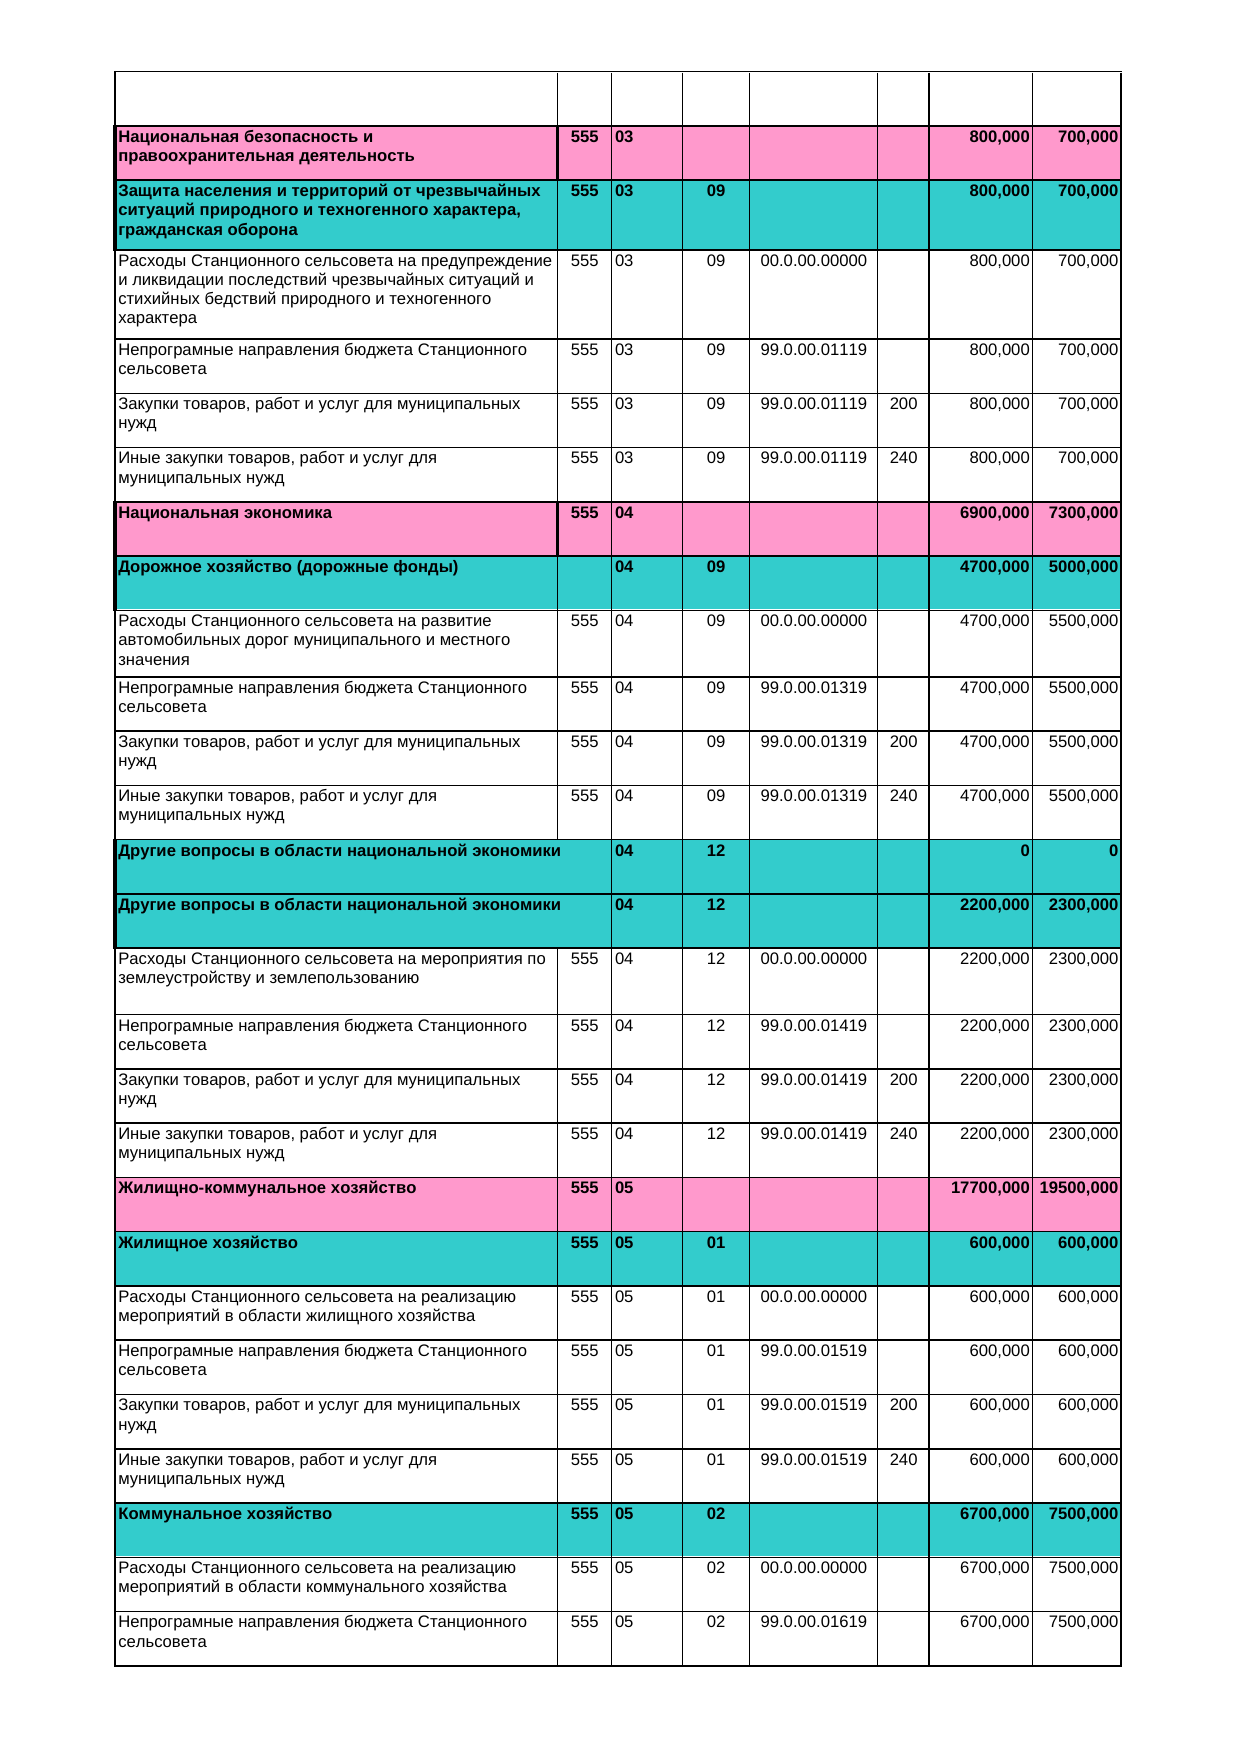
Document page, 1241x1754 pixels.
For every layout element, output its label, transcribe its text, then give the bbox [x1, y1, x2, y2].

table_cell [750, 1232, 877, 1285]
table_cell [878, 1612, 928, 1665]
table_cell 2200,000 [930, 949, 1032, 1014]
table_cell Закупки товаров, работ и услуг для муниципальных нужд [116, 1070, 557, 1122]
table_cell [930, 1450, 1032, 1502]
table_cell Национальная безопасность и правоохранительная деятельность [117, 127, 556, 179]
table_cell 00.0.00.00000 [750, 949, 877, 1014]
table_cell 09 [683, 557, 749, 609]
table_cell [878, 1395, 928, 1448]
table_cell Другие вопросы в области национальной экономики [117, 895, 611, 947]
table_cell Расходы Станционного сельсовета на предупреждение и ликвидации последствий чрезвычайных ситуаций и стихийных бедствий природного и техногенного характера [116, 251, 557, 338]
table_cell 800,000 [930, 127, 1032, 179]
table_cell 555 [558, 786, 611, 839]
table_cell 01 [683, 1287, 749, 1339]
table_cell 12 [683, 1070, 749, 1122]
table_cell [750, 840, 877, 893]
table_cell [116, 72, 557, 125]
table_cell 2300,000 [1033, 1015, 1120, 1068]
table_cell 555 [558, 732, 611, 784]
table_cell 4700,000 [930, 611, 1032, 676]
table_cell [750, 557, 877, 609]
table_cell 555 [558, 340, 611, 392]
table_cell 05 [612, 1395, 682, 1448]
table_cell 4700,000 [930, 678, 1032, 730]
table_cell 2200,000 [930, 895, 1032, 947]
table_cell [683, 503, 749, 555]
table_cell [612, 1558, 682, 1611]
table_cell 555 [558, 1070, 611, 1122]
table_cell 12 [683, 1015, 749, 1068]
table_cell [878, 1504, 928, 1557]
table_cell 555 [558, 611, 611, 676]
table_cell 99.0.00.01419 [750, 1015, 877, 1068]
table_cell [878, 678, 928, 730]
table_cell 2300,000 [1033, 1070, 1120, 1122]
table_cell 00.0.00.00000 [750, 251, 877, 338]
table_cell 99.0.00.01319 [750, 786, 877, 839]
table_cell 99.0.00.01119 [750, 340, 877, 392]
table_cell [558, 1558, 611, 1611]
table_cell 200 [878, 1070, 928, 1122]
table_cell 800,000 [930, 394, 1032, 447]
table_cell 09 [683, 678, 749, 730]
table_cell 12 [683, 840, 749, 893]
table_cell 03 [612, 251, 682, 338]
table_cell 600,000 [930, 1341, 1032, 1394]
table_cell [878, 1178, 928, 1231]
table_cell 555 [558, 949, 611, 1014]
table_cell [878, 181, 928, 249]
table_cell 5500,000 [1033, 732, 1120, 784]
table_cell [878, 1232, 928, 1285]
table_cell 09 [683, 394, 749, 447]
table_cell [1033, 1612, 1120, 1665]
table_cell [878, 503, 928, 555]
table_cell Национальная экономика [117, 503, 556, 555]
table_cell Закупки товаров, работ и услуг для муниципальных нужд [116, 1395, 557, 1448]
table_cell [558, 557, 611, 609]
table_cell 03 [612, 448, 682, 501]
table_cell 09 [683, 611, 749, 676]
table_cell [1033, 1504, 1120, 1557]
table_cell [878, 251, 928, 338]
table_cell 0 [930, 840, 1032, 893]
table_cell 600,000 [1033, 1287, 1120, 1339]
table_cell [878, 72, 929, 125]
table_cell Иные закупки товаров, работ и услуг для муниципальных нужд [116, 786, 557, 839]
table_cell Закупки товаров, работ и услуг для муниципальных нужд [116, 394, 557, 447]
table_cell Иные закупки товаров, работ и услуг для муниципальных нужд [116, 448, 557, 501]
table_cell 04 [612, 1124, 682, 1177]
table_cell 05 [612, 1178, 682, 1231]
table_cell 555 [558, 181, 611, 249]
table_cell 240 [878, 786, 928, 839]
table_cell [683, 127, 749, 179]
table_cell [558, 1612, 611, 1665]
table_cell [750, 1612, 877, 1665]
table_cell [558, 72, 611, 125]
table_cell 5000,000 [1033, 557, 1120, 609]
table_cell 700,000 [1033, 251, 1120, 338]
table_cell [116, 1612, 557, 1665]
table_cell Иные закупки товаров, работ и услуг для муниципальных нужд [116, 1124, 557, 1177]
table_cell Непрограмные направления бюджета Станционного сельсовета [116, 340, 557, 392]
table_cell 09 [683, 732, 749, 784]
table_cell 99.0.00.01319 [750, 678, 877, 730]
table_cell 555 [558, 448, 611, 501]
table_cell 01 [683, 1395, 749, 1448]
table_cell 555 [558, 251, 611, 338]
table_cell 4700,000 [930, 786, 1032, 839]
table_cell 555 [559, 503, 611, 555]
table_cell [878, 1015, 928, 1068]
table_cell 09 [683, 181, 749, 249]
table_cell Непрограмные направления бюджета Станционного сельсовета [116, 1015, 557, 1068]
table_cell 600,000 [930, 1287, 1032, 1339]
table_cell Дорожное хозяйство (дорожные фонды) [117, 557, 557, 609]
table_cell 5500,000 [1033, 678, 1120, 730]
table_cell 555 [558, 1232, 611, 1285]
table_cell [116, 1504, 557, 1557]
table_cell [750, 127, 877, 179]
table_cell 12 [683, 949, 749, 1014]
table_cell 555 [559, 127, 611, 179]
table_cell 2300,000 [1033, 1124, 1120, 1177]
table_cell 04 [612, 557, 682, 609]
table_cell 03 [612, 181, 682, 249]
table_cell 600,000 [1033, 1232, 1120, 1285]
table_cell Другие вопросы в области национальной экономики [117, 840, 611, 893]
table_cell [683, 1178, 749, 1231]
table_cell Расходы Станционного сельсовета на мероприятия по землеустройству и землепользованию [116, 949, 557, 1014]
table_cell 2300,000 [1033, 949, 1120, 1014]
table_cell 6900,000 [930, 503, 1032, 555]
table_cell 99.0.00.01519 [750, 1395, 877, 1448]
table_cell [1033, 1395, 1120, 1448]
table_cell [878, 840, 928, 893]
table_cell 99.0.00.01419 [750, 1124, 877, 1177]
table_cell 09 [683, 448, 749, 501]
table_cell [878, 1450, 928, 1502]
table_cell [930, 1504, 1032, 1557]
table_cell 12 [683, 1124, 749, 1177]
table_cell 00.0.00.00000 [750, 1287, 877, 1339]
table_cell 04 [612, 949, 682, 1014]
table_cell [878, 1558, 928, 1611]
table_cell [750, 895, 877, 947]
table_cell 700,000 [1033, 127, 1120, 179]
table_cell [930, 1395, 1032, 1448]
table_cell 04 [612, 503, 682, 555]
table_cell 200 [878, 394, 928, 447]
table_cell [612, 72, 682, 125]
table_cell [930, 72, 1032, 125]
table_cell 600,000 [1033, 1341, 1120, 1394]
table_cell 7300,000 [1033, 503, 1120, 555]
table_cell 03 [612, 340, 682, 392]
table_cell 12 [683, 895, 749, 947]
table_cell 5500,000 [1033, 611, 1120, 676]
table_cell 04 [612, 611, 682, 676]
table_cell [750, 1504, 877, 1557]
table_cell 2200,000 [930, 1015, 1032, 1068]
table_cell 700,000 [1033, 448, 1120, 501]
table_cell 04 [612, 786, 682, 839]
table_cell 4700,000 [930, 732, 1032, 784]
table_cell 240 [878, 1124, 928, 1177]
table_cell 99.0.00.01119 [750, 448, 877, 501]
table_cell [878, 611, 928, 676]
table_cell 555 [558, 394, 611, 447]
table_cell 99.0.00.01119 [750, 394, 877, 447]
table_cell 555 [558, 1015, 611, 1068]
table_cell 800,000 [930, 448, 1032, 501]
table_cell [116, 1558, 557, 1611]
table_cell 555 [558, 678, 611, 730]
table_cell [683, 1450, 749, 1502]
table_cell [750, 503, 877, 555]
table_cell 800,000 [930, 340, 1032, 392]
table_cell [750, 1178, 877, 1231]
table_cell 555 [558, 1124, 611, 1177]
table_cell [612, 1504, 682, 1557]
table_cell 555 [558, 1178, 611, 1231]
table_cell 700,000 [1033, 394, 1120, 447]
table_cell 2300,000 [1033, 895, 1120, 947]
table_cell 700,000 [1033, 340, 1120, 392]
table_cell 555 [558, 1395, 611, 1448]
table_cell 01 [683, 1341, 749, 1394]
table_cell [878, 340, 928, 392]
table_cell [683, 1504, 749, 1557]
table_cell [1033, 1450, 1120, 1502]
table_cell 05 [612, 1341, 682, 1394]
table_cell 05 [612, 1232, 682, 1285]
table_cell 01 [683, 1232, 749, 1285]
table_cell Жилищно-коммунальное хозяйство [116, 1178, 557, 1231]
table_cell Защита населения и территорий от чрезвычайных ситуаций природного и техногенного характера, гражданская оборона [117, 181, 557, 249]
table_cell [878, 557, 928, 609]
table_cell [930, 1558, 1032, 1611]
table_cell [750, 181, 877, 249]
table_cell [878, 949, 928, 1014]
table_cell 600,000 [930, 1232, 1032, 1285]
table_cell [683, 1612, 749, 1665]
table_cell Непрограмные направления бюджета Станционного сельсовета [116, 1341, 557, 1394]
table_cell 200 [878, 732, 928, 784]
table_cell [878, 1341, 928, 1394]
table_cell 2200,000 [930, 1124, 1032, 1177]
table_cell 09 [683, 786, 749, 839]
table_cell Непрограмные направления бюджета Станционного сельсовета [116, 678, 557, 730]
table_cell 04 [612, 840, 682, 893]
table_cell 03 [612, 394, 682, 447]
table_cell [878, 1287, 928, 1339]
table_cell 555 [558, 1287, 611, 1339]
table_cell Расходы Станционного сельсовета на развитие автомобильных дорог муниципального и местного значения [116, 611, 557, 676]
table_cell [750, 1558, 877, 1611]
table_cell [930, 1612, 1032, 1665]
table_cell 99.0.00.01519 [750, 1341, 877, 1394]
table_cell 04 [612, 1070, 682, 1122]
table_cell 05 [612, 1287, 682, 1339]
table_cell 800,000 [930, 251, 1032, 338]
table_cell [683, 72, 749, 125]
table_cell 800,000 [930, 181, 1032, 249]
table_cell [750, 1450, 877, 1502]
table_cell 04 [612, 895, 682, 947]
table_cell 555 [558, 1341, 611, 1394]
table_cell 240 [878, 448, 928, 501]
table_cell [878, 127, 928, 179]
table_cell Закупки товаров, работ и услуг для муниципальных нужд [116, 732, 557, 784]
table_cell 4700,000 [930, 557, 1032, 609]
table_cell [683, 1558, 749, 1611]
table_cell [1033, 72, 1121, 125]
table_cell 2200,000 [930, 1070, 1032, 1122]
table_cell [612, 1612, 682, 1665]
table_cell 99.0.00.01419 [750, 1070, 877, 1122]
table_cell 09 [683, 340, 749, 392]
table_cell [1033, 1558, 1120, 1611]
table_cell 5500,000 [1033, 786, 1120, 839]
table_cell 0 [1033, 840, 1120, 893]
table_cell 09 [683, 251, 749, 338]
table_cell 19500,000 [1033, 1178, 1120, 1231]
table_cell Расходы Станционного сельсовета на реализацию мероприятий в области жилищного хозяйства [116, 1287, 557, 1339]
table_cell 99.0.00.01319 [750, 732, 877, 784]
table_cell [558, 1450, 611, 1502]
table_cell 04 [612, 732, 682, 784]
table_cell 700,000 [1033, 181, 1120, 249]
table_cell 17700,000 [930, 1178, 1032, 1231]
table_cell [878, 895, 928, 947]
table_cell 04 [612, 1015, 682, 1068]
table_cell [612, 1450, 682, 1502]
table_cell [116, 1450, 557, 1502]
table_cell 00.0.00.00000 [750, 611, 877, 676]
table_cell 03 [612, 127, 682, 179]
table_cell Жилищное хозяйство [116, 1232, 557, 1285]
table_cell [750, 72, 877, 125]
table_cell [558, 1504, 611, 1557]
table_cell 04 [612, 678, 682, 730]
